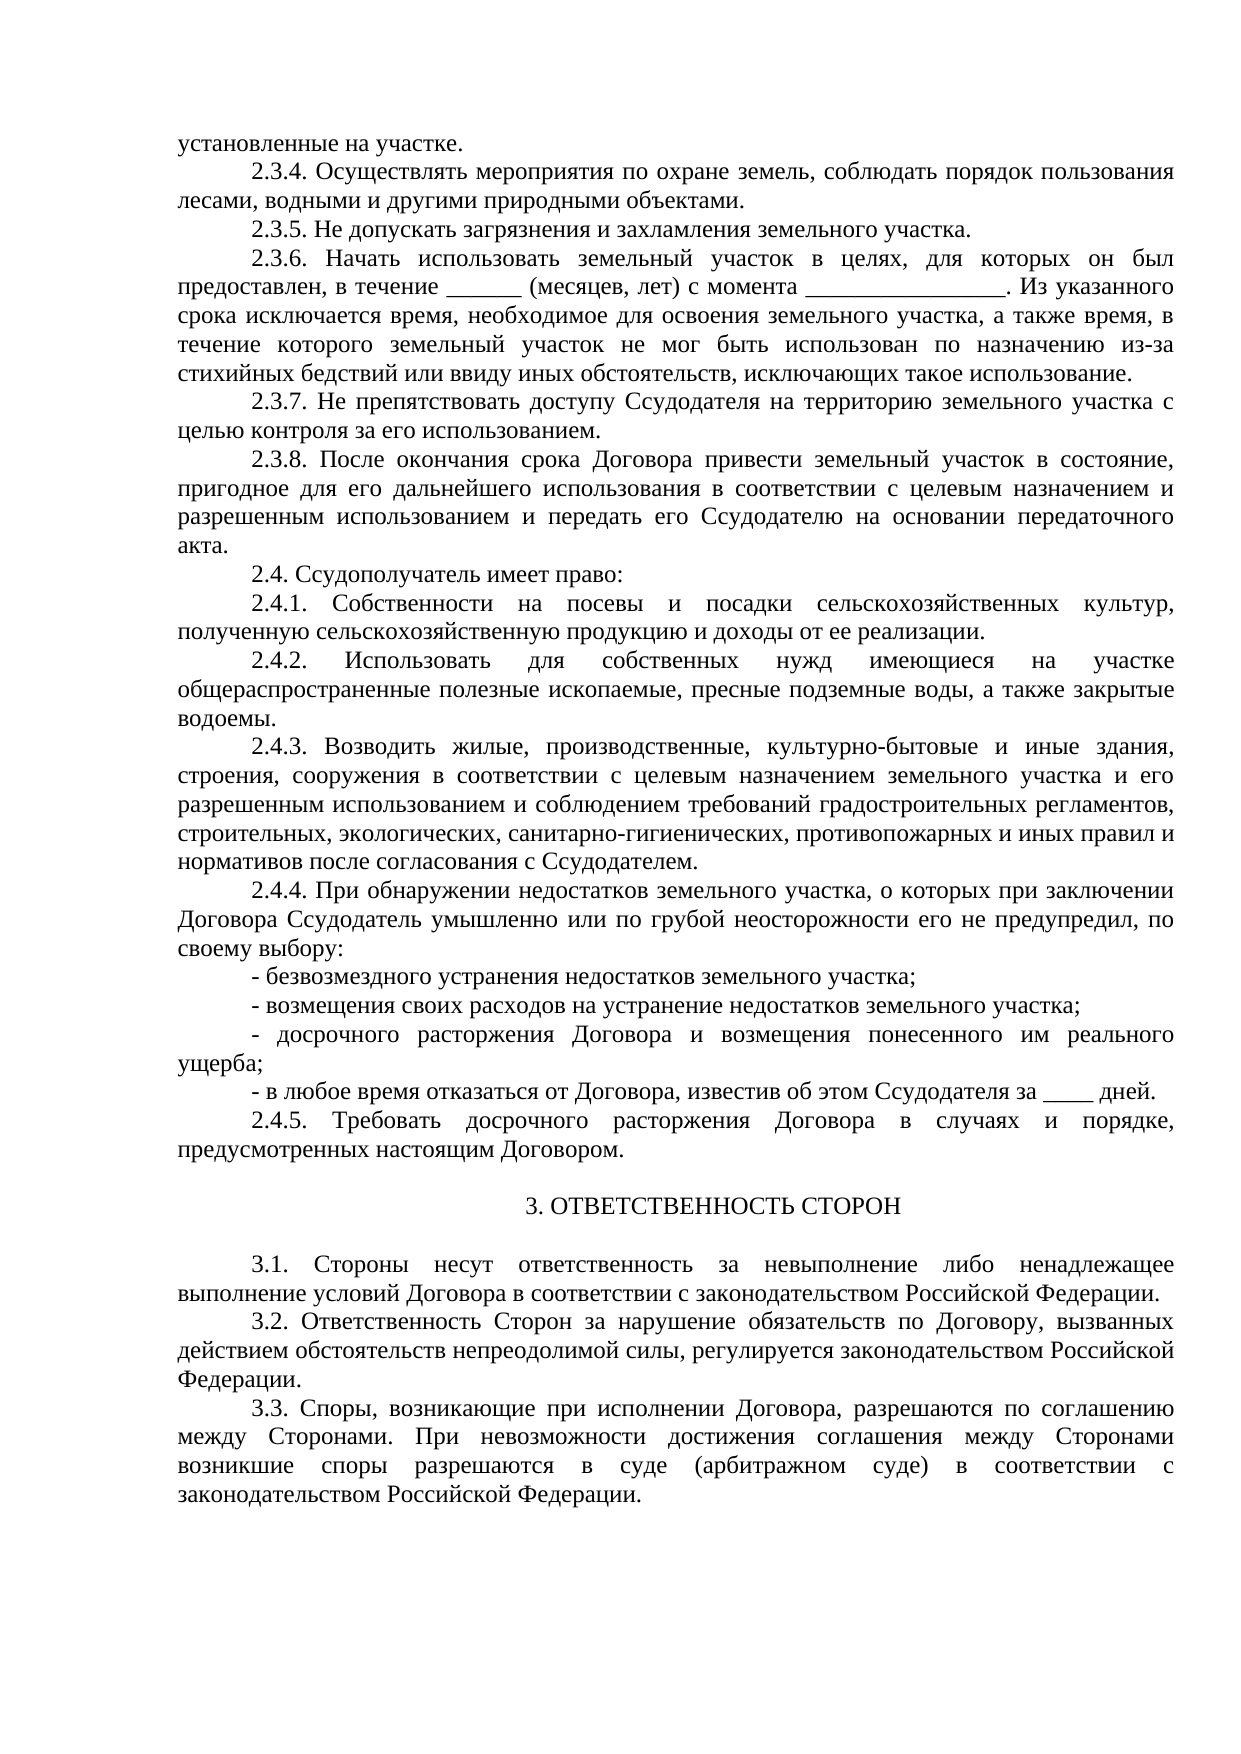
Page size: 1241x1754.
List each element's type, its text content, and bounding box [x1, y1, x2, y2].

text 2.4.5. Требовать досрочного расторжения Договора в случаях и порядке, предусмотренных настоящим Договором. [177, 1105, 1175, 1163]
text - в любое время отказаться от Договора, известив об этом Ссудодателя за ____ дней. [177, 1076, 1175, 1105]
text 2.4.1. Собственности на посевы и посадки сельскохозяйственных культур, полученную сельскохозяйственную продукцию и доходы от ее реализации. [177, 588, 1175, 645]
text - возмещения своих расходов на устранение недостатков земельного участка; [177, 990, 1175, 1019]
text 2.3.5. Не допускать загрязнения и захламления земельного участка. [177, 214, 1175, 243]
text 2.4. Ссудополучатель имеет право: [177, 559, 1175, 588]
text 3.3. Споры, возникающие при исполнении Договора, разрешаются по соглашению между Сторонами. При невозможности достижения соглашения между Сторонами возникшие споры разрешаются в суде (арбитражном суде) в соответствии с законодательством Российской Федерации. [177, 1393, 1175, 1508]
text 2.3.6. Начать использовать земельный участок в целях, для которых он был предоставлен, в течение ______ (месяцев, лет) с момента ________________. Из указанного срока исключается время, необходимое для освоения земельного участка, а также время, в течение которого земельный участок не мог быть использован по назначению из-за стихийных бедствий или ввиду иных обстоятельств, исключающих такое использование. [177, 243, 1175, 386]
text 2.3.7. Не препятствовать доступу Ссудодателя на территорию земельного участка с целью контроля за его использованием. [177, 386, 1175, 444]
text 2.4.3. Возводить жилые, производственные, культурно-бытовые и иные здания, строения, сооружения в соответствии с целевым назначением земельного участка и его разрешенным использованием и соблюдением требований градостроительных регламентов, строительных, экологических, санитарно-гигиенических, противопожарных и иных правил и нормативов после согласования с Ссудодателем. [177, 731, 1175, 875]
text - безвозмездного устранения недостатков земельного участка; [177, 961, 1175, 990]
text 2.3.8. После окончания срока Договора привести земельный участок в состояние, пригодное для его дальнейшего использования в соответствии с целевым назначением и разрешенным использованием и передать его Ссудодателю на основании передаточного акта. [177, 444, 1175, 559]
text 2.4.4. При обнаружении недостатков земельного участка, о которых при заключении Договора Ссудодатель умышленно или по грубой неосторожности его не предупредил, по своему выбору: [177, 875, 1175, 961]
text 2.4.2. Использовать для собственных нужд имеющиеся на участке общераспространенные полезные ископаемые, пресные подземные воды, а также закрытые водоемы. [177, 645, 1175, 731]
text 3. ОТВЕТСТВЕННОСТЬ СТОРОН [177, 1191, 1175, 1220]
text 2.3.4. Осуществлять мероприятия по охране земель, соблюдать порядок пользования лесами, водными и другими природными объектами. [177, 156, 1175, 214]
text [177, 128, 1175, 156]
text - досрочного расторжения Договора и возмещения понесенного им реального ущерба; [177, 1019, 1175, 1076]
text 3.2. Ответственность Сторон за нарушение обязательств по Договору, вызванных действием обстоятельств непреодолимой силы, регулируется законодательством Российской Федерации. [177, 1306, 1175, 1393]
text 3.1. Стороны несут ответственность за невыполнение либо ненадлежащее выполнение условий Договора в соответствии с законодательством Российской Федерации. [177, 1249, 1175, 1306]
